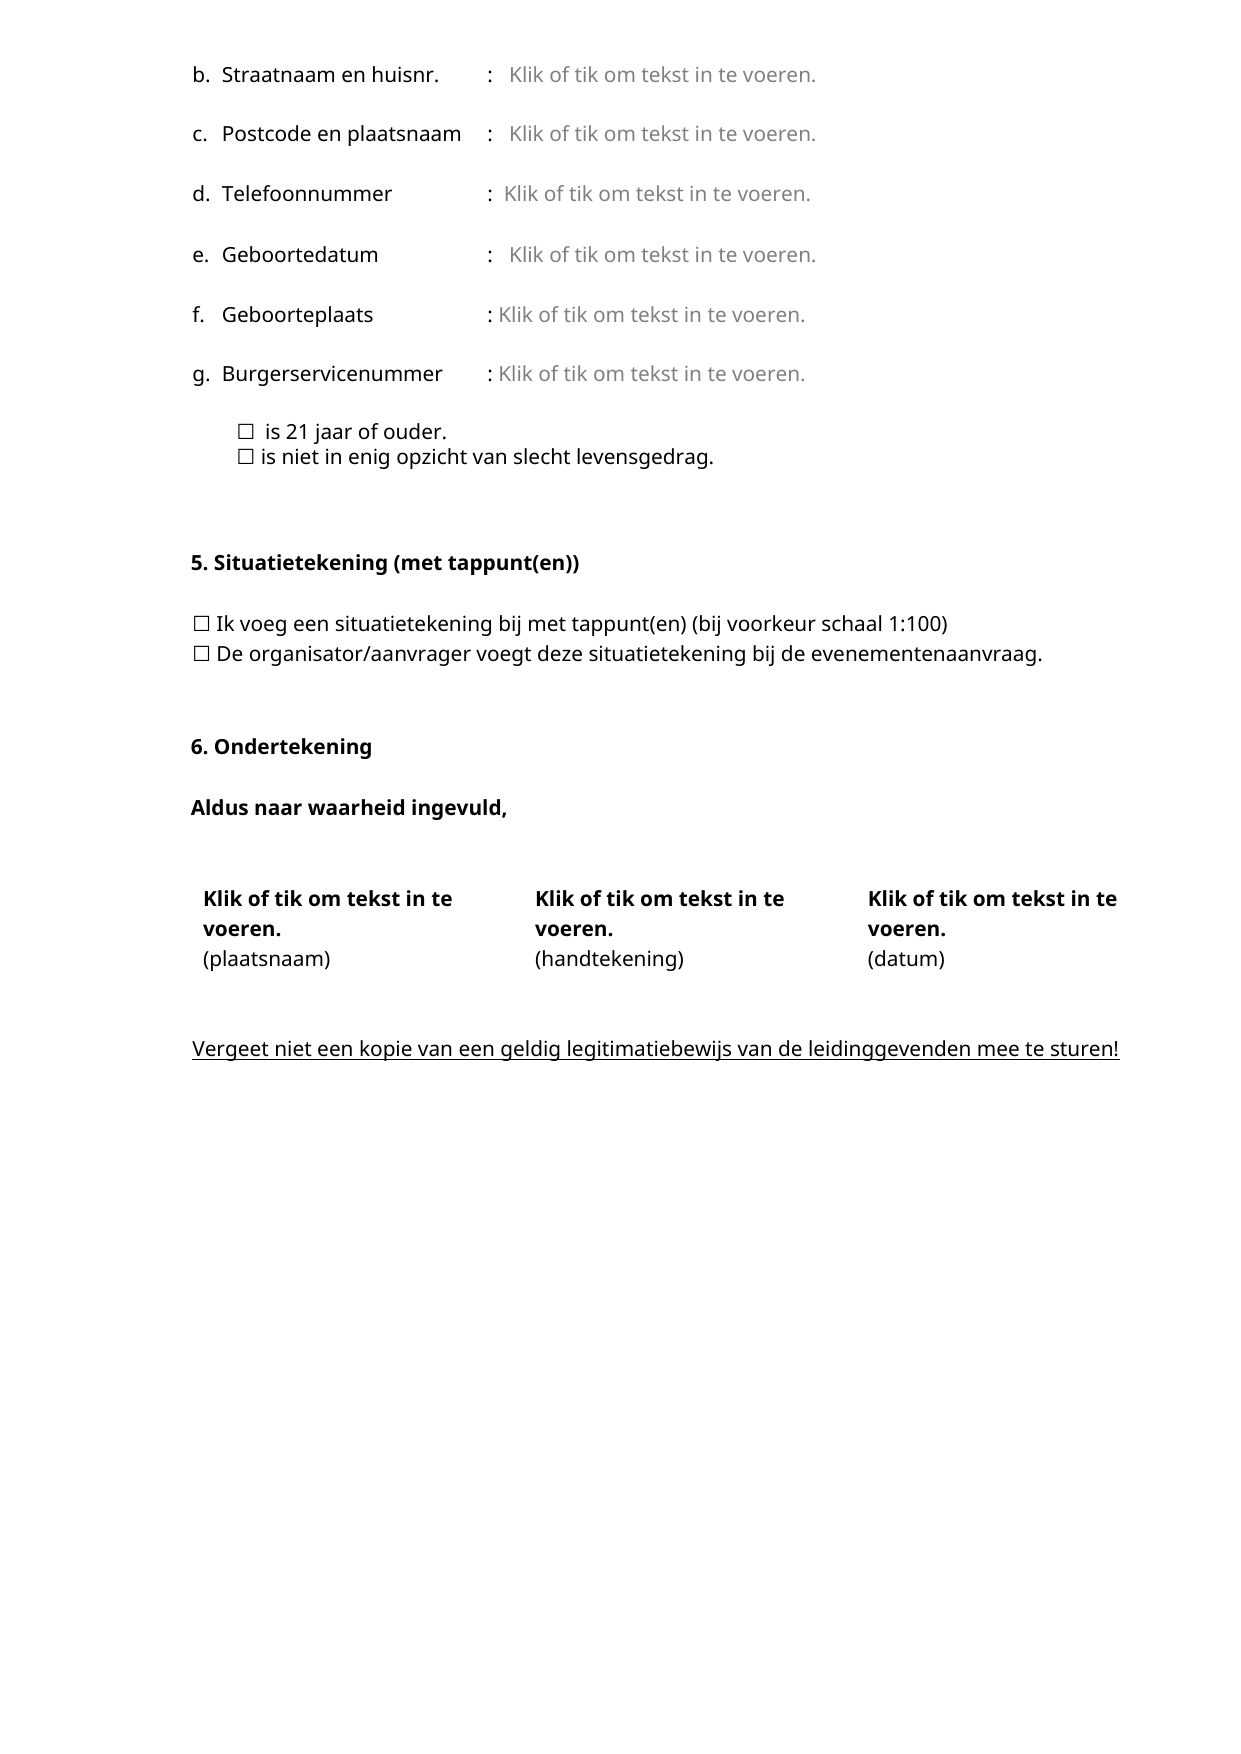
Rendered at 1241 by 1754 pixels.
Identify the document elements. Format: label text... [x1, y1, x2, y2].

list Postcode en plaatsnaam : [192, 119, 1123, 147]
table_cell (datum) [856, 944, 1187, 974]
list Geboorteplaats : [192, 300, 1123, 329]
text is 21 jaar of ouder. [236, 420, 1187, 445]
text Vergeet niet een kopie van een geldig legitimatiebewijs van de leidinggevenden mee te sturen! [192, 1034, 1123, 1063]
subtitle 6. Ondertekening [191, 732, 1187, 761]
table_cell (plaatsnaam) [192, 944, 524, 974]
text Ik voeg een situatietekening bij met tappunt(en) (bij voorkeur schaal 1:100) De organisator/aanvrager voegt deze situatietekening bij de evenementenaanvraag. [192, 609, 1187, 668]
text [236, 445, 1187, 470]
table_cell (handtekening) [524, 944, 856, 974]
subtitle Aldus naar waarheid ingevuld, [191, 793, 1163, 882]
list Straatnaam en huisnr. : [192, 60, 1123, 118]
subtitle 5. Situatietekening (met tappunt(en)) [191, 548, 1163, 576]
list Telefoonnummer : [192, 179, 1123, 208]
list Geboortedatum : [192, 240, 1123, 268]
list Burgerservicenummer : [192, 359, 1123, 388]
